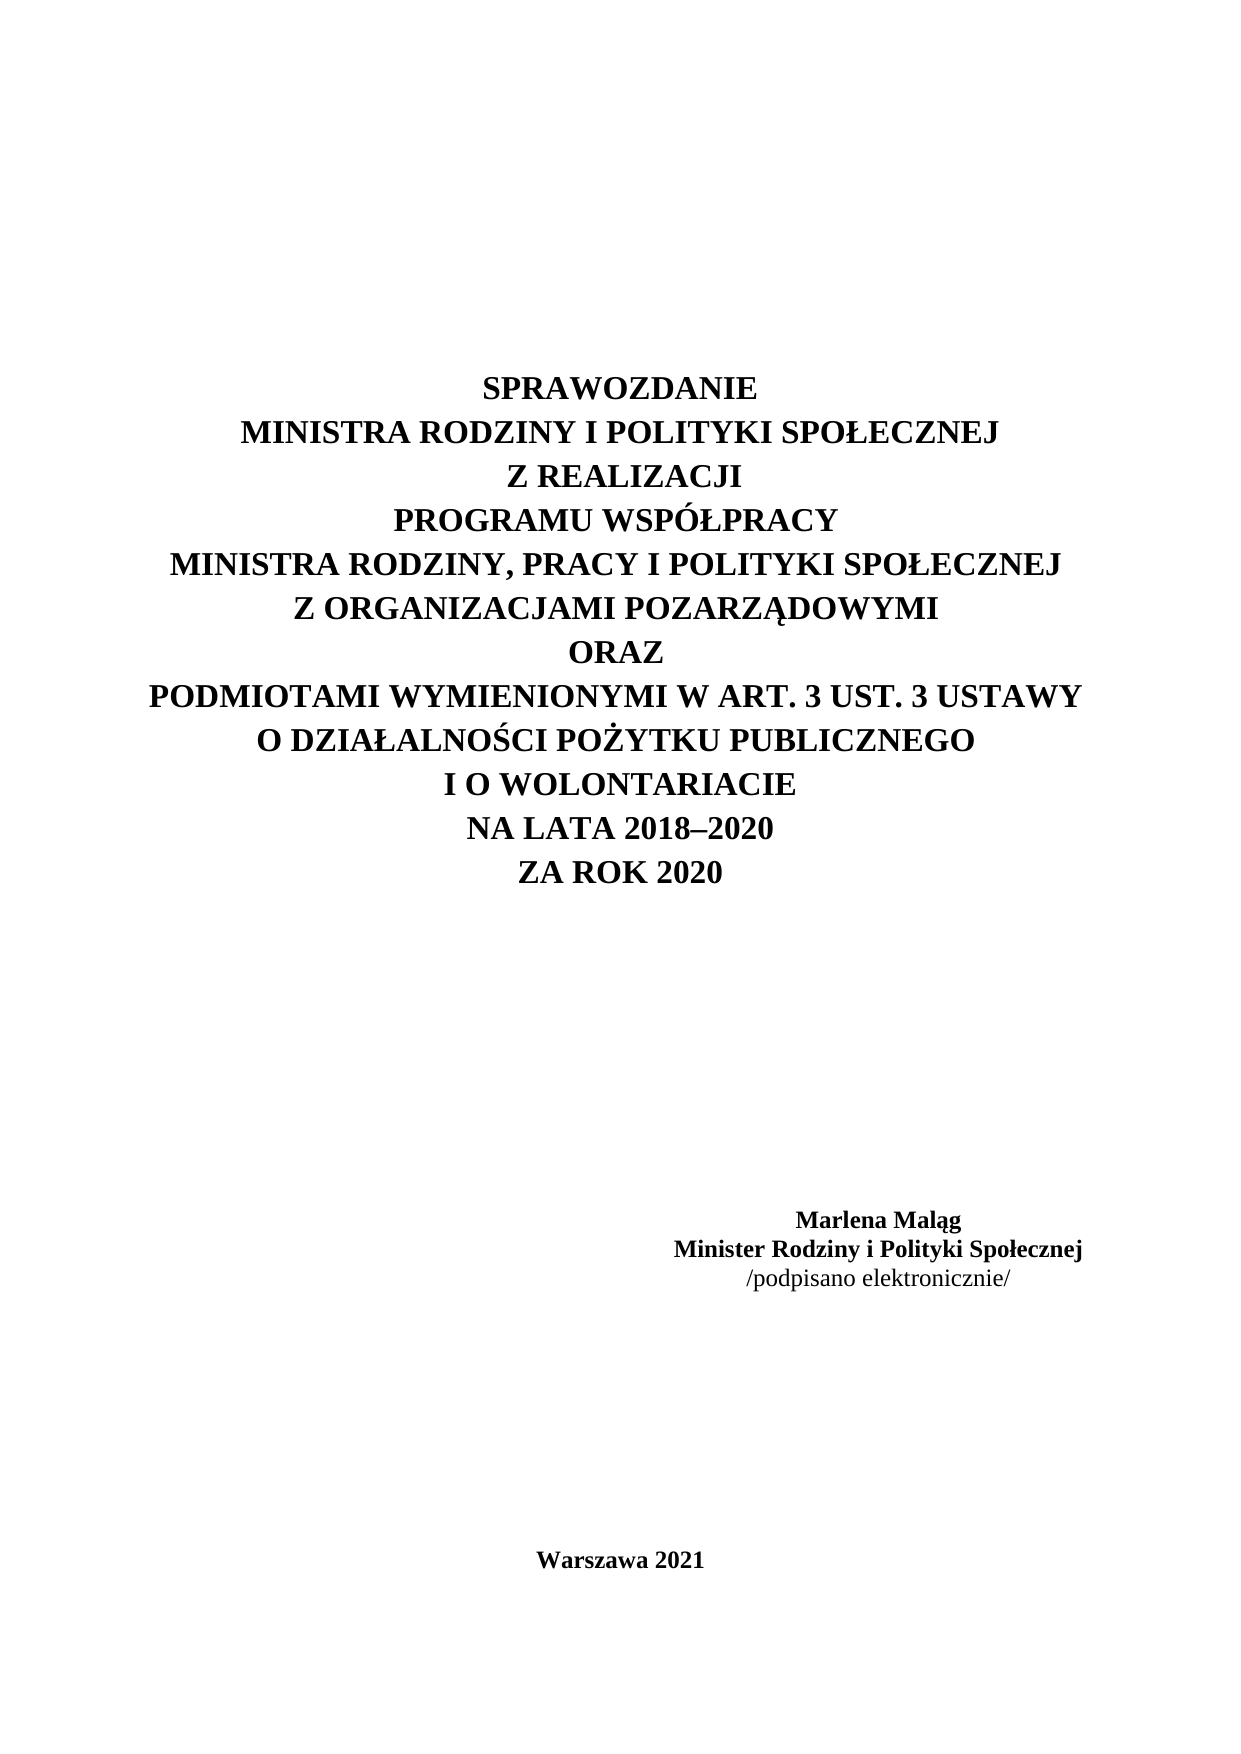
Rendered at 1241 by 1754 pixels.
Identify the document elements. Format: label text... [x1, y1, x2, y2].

text NA LATA 2018–2020 [148, 809, 1092, 847]
text Marlena Maląg [590, 1205, 1092, 1234]
text Warszawa 2021 [148, 1545, 1092, 1573]
text SPRAWOZDANIE [148, 368, 1092, 406]
text PROGRAMU WSPÓŁPRACY MINISTRA RODZINY, PRACY I POLITYKI SPOŁECZNEJ Z ORGANIZACJAMI POZARZĄDOWYMI ORAZ PODMIOTAMI WYMIENIONYMI W ART. 3 UST. 3 USTAWY O DZIAŁALNOŚCI POŻYTKU PUBLICZNEGO I O WOLONTARIACIE [148, 500, 1092, 803]
text ZA ROK 2020 [148, 853, 1092, 891]
text /podpisano elektronicznie/ [590, 1263, 1092, 1291]
text MINISTRA RODZINY I POLITYKI SPOŁECZNEJ [148, 412, 1092, 450]
text Minister Rodziny i Polityki Społecznej [590, 1234, 1092, 1263]
text Z REALIZACJI [148, 456, 1092, 494]
